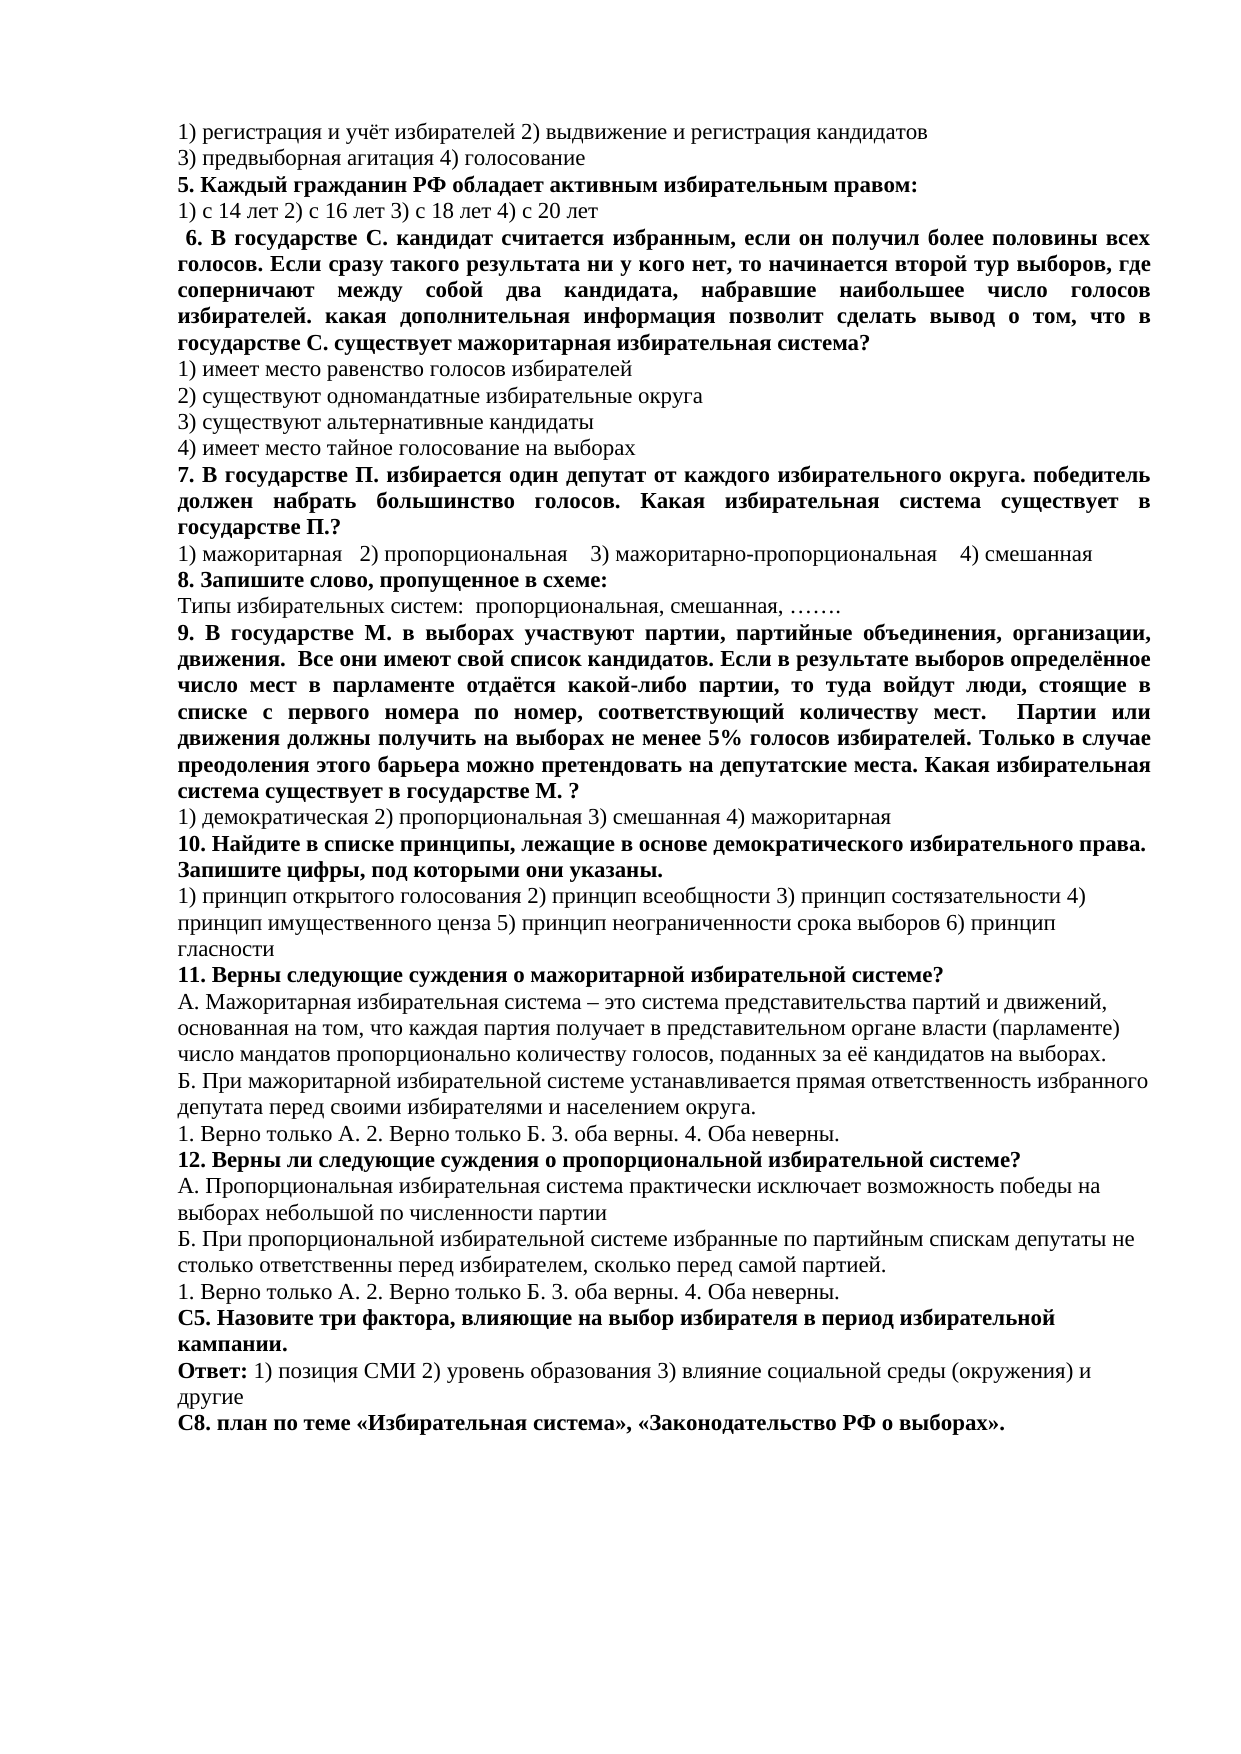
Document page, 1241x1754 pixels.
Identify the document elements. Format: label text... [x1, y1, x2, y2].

text 11. Верны следующие суждения о мажоритарной избирательной системе? [177, 961, 1152, 988]
text 1) мажоритарная 2) пропорциональная 3) мажоритарно-пропорциональная 4) смешанная [177, 540, 1152, 566]
text 3) предвыборная агитация 4) голосование [177, 144, 1152, 171]
text А. Пропорциональная избирательная система практически исключает возможность победы на выборах небольшой по численности партии [177, 1172, 1152, 1225]
text 7. В государстве П. избирается один депутат от каждого избирательного округа. победитель должен набрать большинство голосов. Какая избирательная система существует в государстве П.? [177, 461, 1152, 540]
text 1) с 14 лет 2) с 16 лет 3) с 18 лет 4) с 20 лет [177, 197, 1152, 223]
text С5. Назовите три фактора, влияющие на выбор избирателя в период избирательной кампании. [177, 1304, 1152, 1357]
text 12. Верны ли следующие суждения о пропорциональной избирательной системе? [177, 1146, 1152, 1172]
text 3) существуют альтернативные кандидаты [177, 408, 1152, 434]
text 2) существуют одномандатные избирательные округа [177, 382, 1152, 408]
text Типы избирательных систем: пропорциональная, смешанная, ……. [177, 592, 1152, 619]
text 1. Верно только А. 2. Верно только Б. 3. оба верны. 4. Оба неверны. [177, 1119, 1152, 1146]
text Ответ: 1) позиция СМИ 2) уровень образования 3) влияние социальной среды (окружения) и другие [177, 1357, 1152, 1409]
text 6. В государстве С. кандидат считается избранным, если он получил более половины всех голосов. Если сразу такого результата ни у кого нет, то начинается второй тур выборов, где соперничают между собой два кандидата, набравшие наибольшее число голосов избирателей. какая дополнительная информация позволит сделать вывод о том, что в государстве С. существует мажоритарная избирательная система? [177, 223, 1152, 355]
text Б. При мажоритарной избирательной системе устанавливается прямая ответственность избранного депутата перед своими избирателями и населением округа. [177, 1067, 1152, 1119]
text 10. Найдите в списке принципы, лежащие в основе демократического избирательного права. Запишите цифры, под которыми они указаны. [177, 830, 1152, 882]
text С8. план по теме «Избирательная система», «Законодательство РФ о выборах». [177, 1409, 1152, 1436]
text 1) демократическая 2) пропорциональная 3) смешанная 4) мажоритарная [177, 803, 1152, 830]
text А. Мажоритарная избирательная система – это система представительства партий и движений, основанная на том, что каждая партия получает в представительном органе власти (парламенте) число мандатов пропорционально количеству голосов, поданных за её кандидатов на выборах. [177, 988, 1152, 1067]
text 4) имеет место тайное голосование на выборах [177, 434, 1152, 461]
text 8. Запишите слово, пропущенное в схеме: [177, 566, 1152, 592]
text Б. При пропорциональной избирательной системе избранные по партийным спискам депутаты не столько ответственны перед избирателем, сколько перед самой партией. [177, 1225, 1152, 1278]
text 5. Каждый гражданин РФ обладает активным избирательным правом: [177, 171, 1152, 197]
text 1) регистрация и учёт избирателей 2) выдвижение и регистрация кандидатов [177, 118, 1152, 144]
text 1) принцип открытого голосования 2) принцип всеобщности 3) принцип состязательности 4) принцип имущественного ценза 5) принцип неограниченности срока выборов 6) принцип гласности [177, 882, 1152, 961]
text 9. В государстве М. в выборах участвуют партии, партийные объединения, организации, движения. Все они имеют свой список кандидатов. Если в результате выборов определённое число мест в парламенте отдаётся какой-либо партии, то туда войдут люди, стоящие в списке с первого номера по номер, соответствующий количеству мест. Партии или движения должны получить на выборах не менее 5% голосов избирателей. Только в случае преодоления этого барьера можно претендовать на депутатские места. Какая избирательная система существует в государстве М. ? [177, 619, 1152, 803]
text 1) имеет место равенство голосов избирателей [177, 355, 1152, 382]
text 1. Верно только А. 2. Верно только Б. 3. оба верны. 4. Оба неверны. [177, 1278, 1152, 1304]
